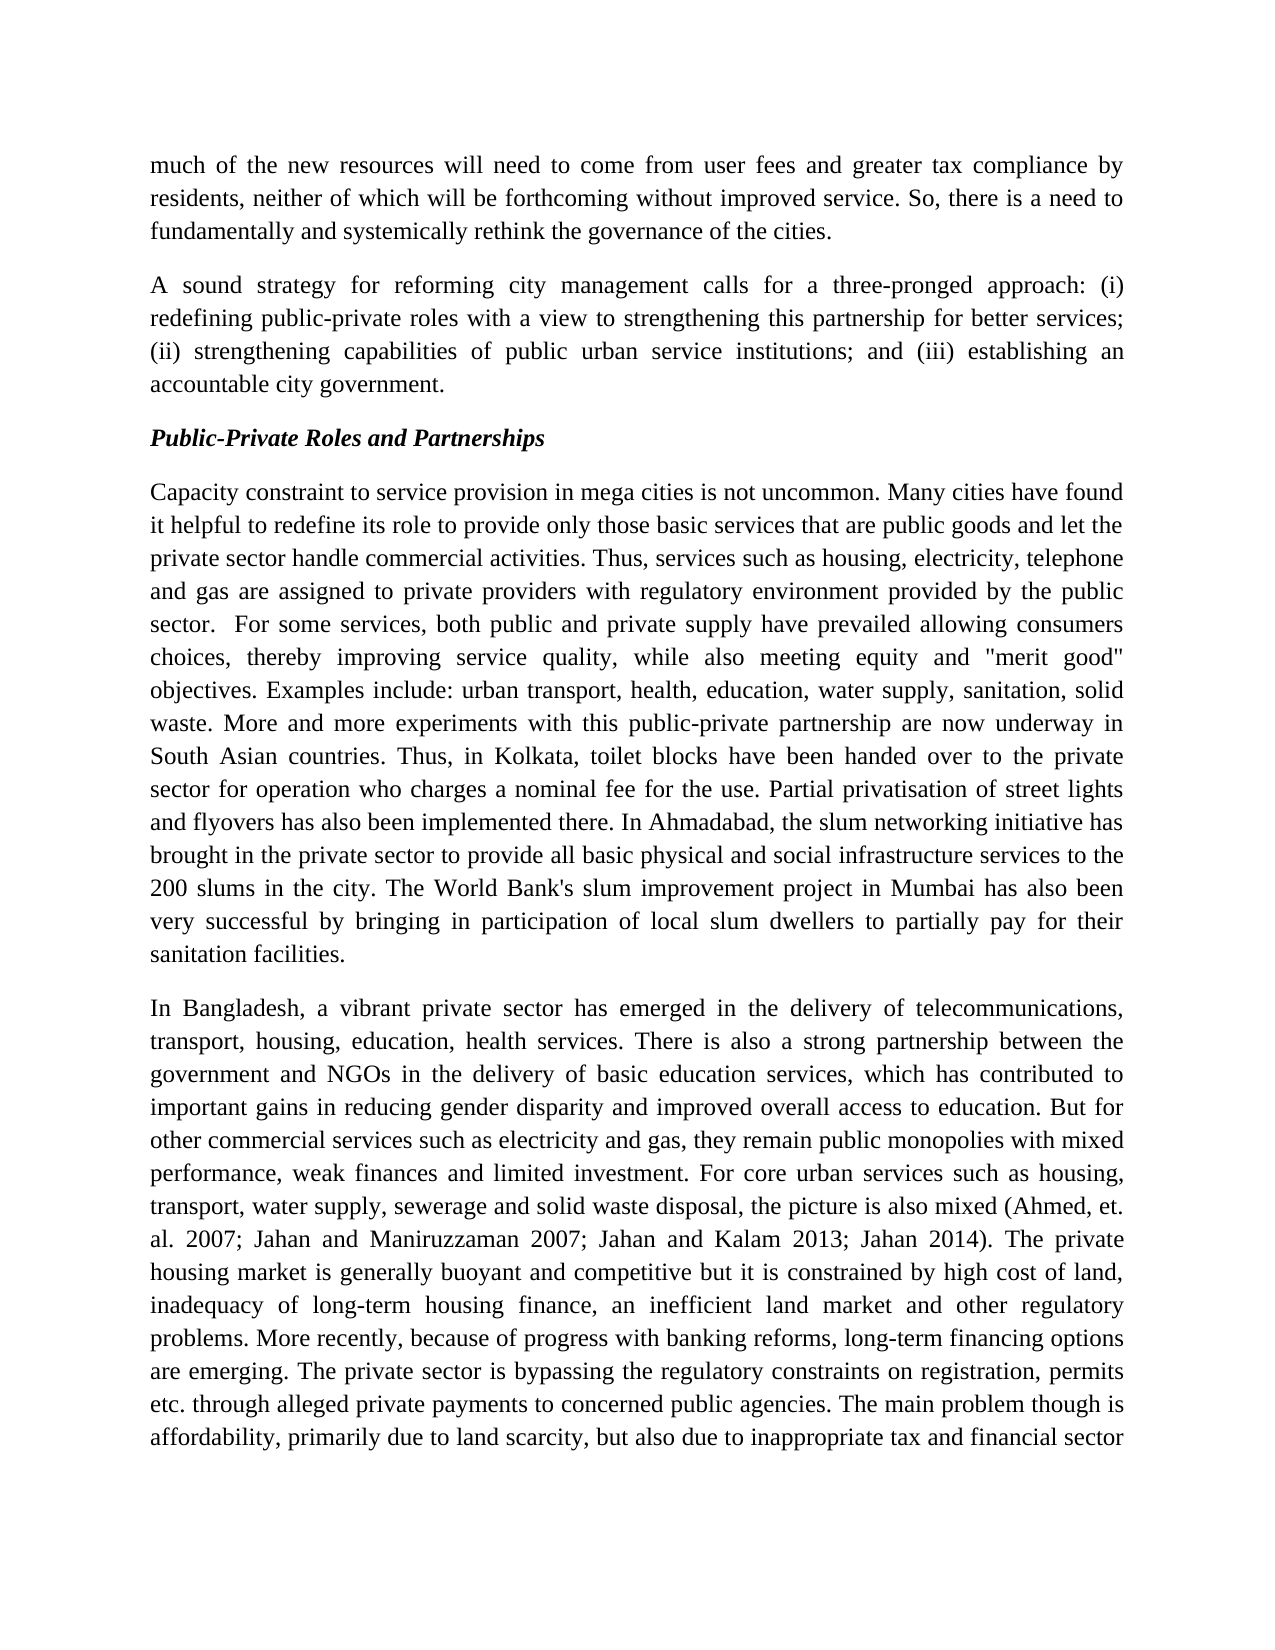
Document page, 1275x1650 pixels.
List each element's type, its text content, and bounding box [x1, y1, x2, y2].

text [150, 150, 1125, 245]
text A sound strategy for reforming city management calls for a three-pronged approach: (i) redefining public-private roles with a view to strengthening this partnership for better services; (ii) strengthening capabilities of public urban service institutions; and (iii) establishing an accountable city government. [150, 270, 1125, 398]
text Capacity constraint to service provision in mega cities is not uncommon. Many cities have found it helpful to redefine its role to provide only those basic services that are public goods and let the private sector handle commercial activities. Thus, services such as housing, electricity, telephone and gas are assigned to private providers with regulatory environment provided by the public sector. For some services, both public and private supply have prevailed allowing consumers choices, thereby improving service quality, while also meeting equity and "merit good" objectives. Examples include: urban transport, health, education, water supply, sanitation, solid waste. More and more experiments with this public-private partnership are now underway in South Asian countries. Thus, in Kolkata, toilet blocks have been handed over to the private sector for operation who charges a nominal fee for the use. Partial privatisation of street lights and flyovers has also been implemented there. In Ahmadabad, the slum networking initiative has brought in the private sector to provide all basic physical and social infrastructure services to the 200 slums in the city. The World Bank's slum improvement project in Mumbai has also been very successful by bringing in participation of local slum dwellers to partially pay for their sanitation facilities. [150, 477, 1125, 968]
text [150, 993, 1125, 1451]
text Public-Private Roles and Partnerships [150, 423, 1125, 452]
